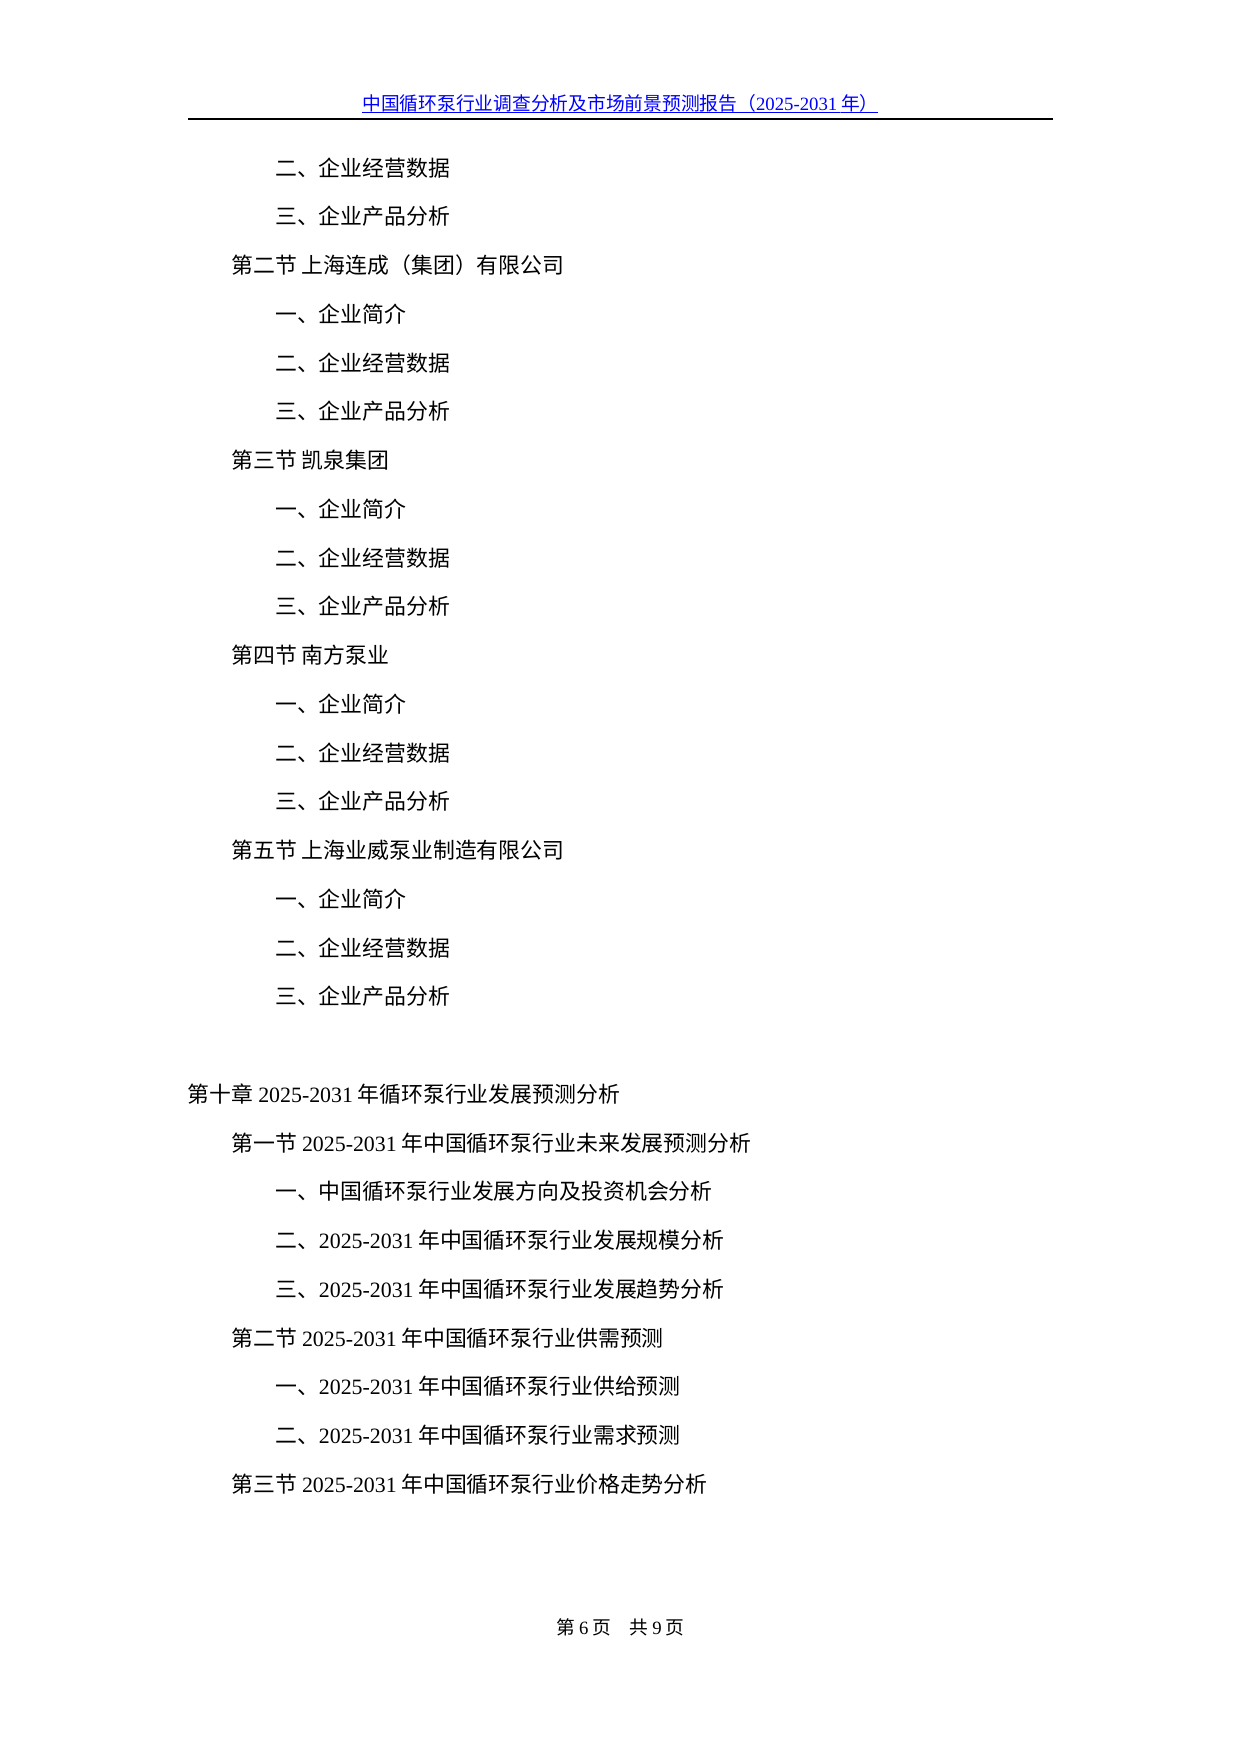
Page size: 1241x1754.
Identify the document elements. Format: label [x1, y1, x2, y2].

text [187, 150, 1053, 1499]
